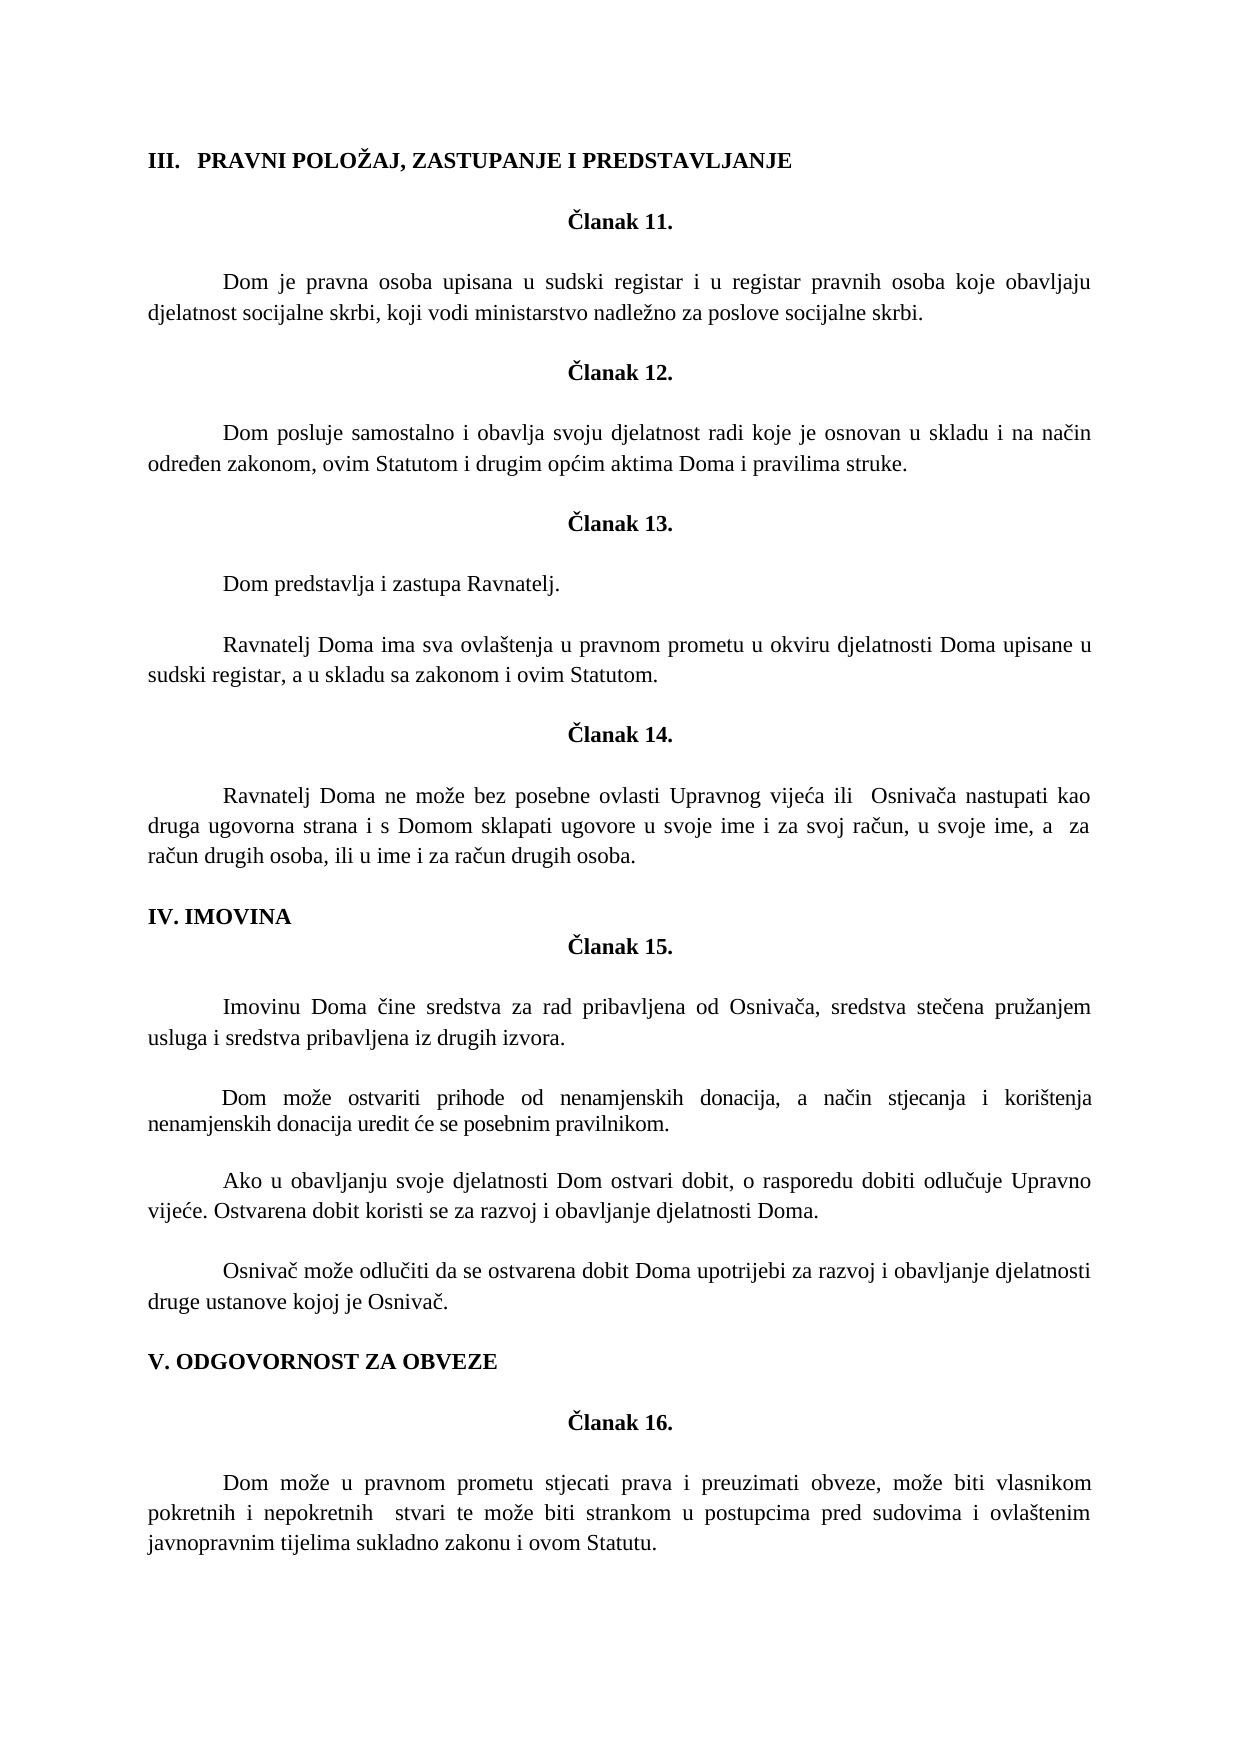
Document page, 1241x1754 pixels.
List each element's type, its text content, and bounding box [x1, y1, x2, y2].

text Dom posluje samostalno i obavlja svoju djelatnost radi koje je osnovan u skladu i na način određen zakonom, ovim Statutom i drugim općim aktima Doma i pravilima struke. [148, 419, 1093, 476]
text Članak 15. [148, 933, 1093, 959]
text Članak 14. [148, 722, 1093, 748]
text Osnivač može odlučiti da se ostvarena dobit Doma upotrijebi za razvoj i obavljanje djelatnosti druge ustanove kojoj je Osnivač. [148, 1258, 1093, 1314]
text Ravnatelj Doma ima sva ovlaštenja u pravnom prometu u okviru djelatnosti Doma upisane u sudski registar, a u skladu sa zakonom i ovim Statutom. [148, 631, 1093, 687]
text Dom može u pravnom prometu stjecati prava i preuzimati obveze, može biti vlasnikom pokretnih i nepokretnih stvari te može biti strankom u postupcima pred sudovima i ovlaštenim javnopravnim tijelima sukladno zakonu i ovom Statutu. [148, 1469, 1093, 1556]
text Dom može ostvariti prihode od nenamjenskih donacija, a način stjecanja i korištenja nenamjenskih donacija uredit će se posebnim pravilnikom. [148, 1084, 1093, 1137]
text Članak 11. [148, 208, 1093, 234]
text Ravnatelj Doma ne može bez posebne ovlasti Upravnog vijeća ili Osnivača nastupati kao druga ugovorna strana i s Domom sklapati ugovore u svoje ime i za svoj račun, u svoje ime, a za račun drugih osoba, ili u ime i za račun drugih osoba. [148, 782, 1093, 869]
text Dom predstavlja i zastupa Ravnatelj. [148, 571, 1093, 597]
text Imovinu Doma čine sredstva za rad pribavljena od Osnivača, sredstva stečena pružanjem usluga i sredstva pribavljena iz drugih izvora. [148, 993, 1093, 1050]
text Članak 12. [148, 359, 1093, 385]
text Članak 13. [148, 510, 1093, 536]
text IV. IMOVINA [148, 903, 1093, 929]
text Članak 16. [148, 1409, 1093, 1435]
text Dom je pravna osoba upisana u sudski registar i u registar pravnih osoba koje obavljaju djelatnost socijalne skrbi, koji vodi ministarstvo nadležno za poslove socijalne skrbi. [148, 268, 1093, 325]
text V. ODGOVORNOST ZA OBVEZE [148, 1348, 1093, 1374]
text Ako u obavljanju svoje djelatnosti Dom ostvari dobit, o rasporedu dobiti odlučuje Upravno vijeće. Ostvarena dobit koristi se za razvoj i obavljanje djelatnosti Doma. [148, 1167, 1093, 1223]
subtitle III. PRAVNI POLOŽAJ, ZASTUPANJE I PREDSTAVLJANJE [148, 148, 1093, 174]
